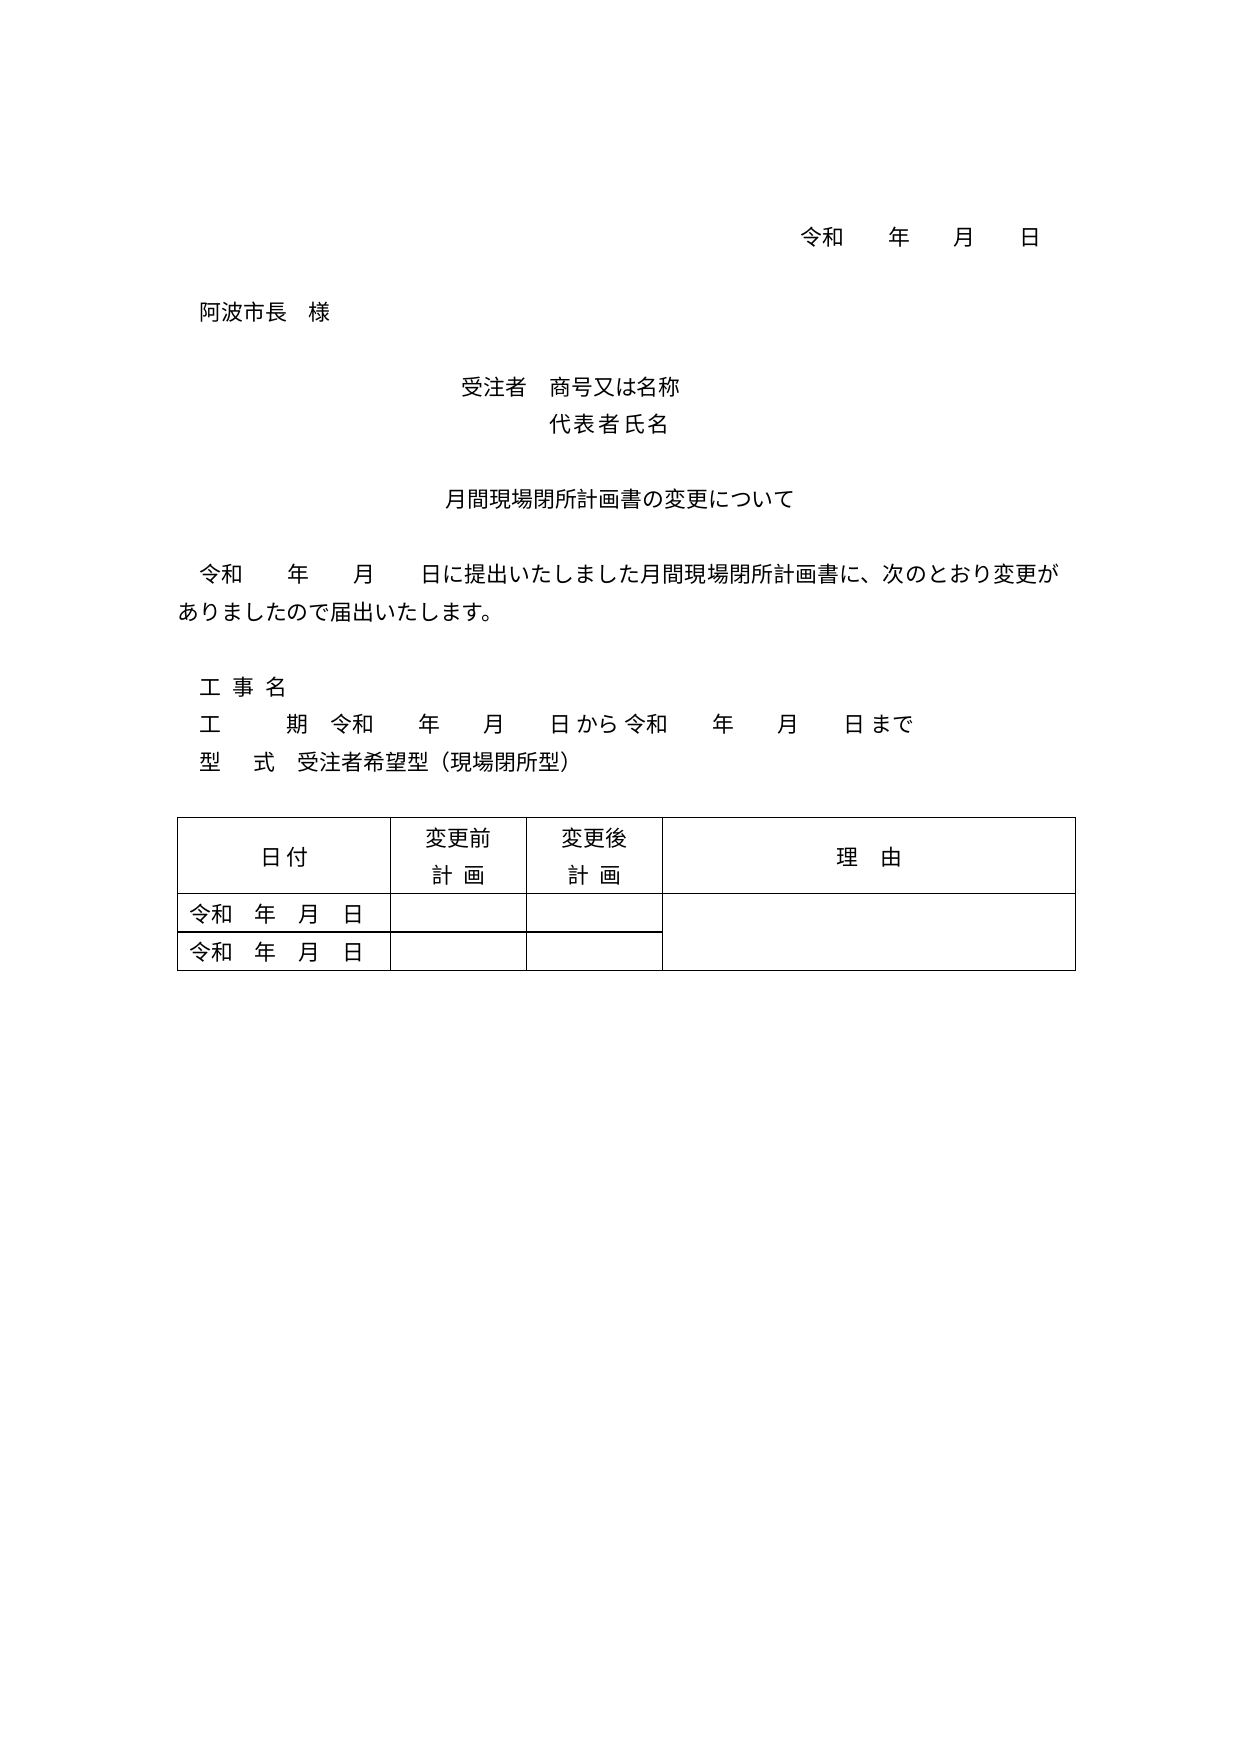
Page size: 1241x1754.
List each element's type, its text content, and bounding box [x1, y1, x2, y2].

text 型式 受注者希望型（現場閉所型） [199, 742, 1063, 779]
text 工事名 [199, 667, 1063, 704]
table_cell 令和 年 月 日 [178, 894, 390, 931]
table_header 理 由 [663, 818, 1075, 893]
text 受注者 商号又は名称 [462, 367, 1063, 404]
text 工 期 令和 年 月 日 から 令和 年 月 日 まで [199, 704, 1063, 742]
text 令和 年 月 日 [177, 217, 1041, 254]
table_cell [391, 894, 526, 931]
text 令和 年 月 日に提出いたしました月間現場閉所計画書に、次のとおり変更がありましたので届出いたします。 [177, 554, 1063, 629]
table_cell [527, 933, 662, 970]
text 月間現場閉所計画書の変更について [177, 479, 1063, 517]
text 代表者氏名 [462, 404, 1063, 442]
table_cell [527, 894, 662, 931]
table_header 変更後 計 画 [527, 818, 662, 893]
table_cell [663, 894, 1075, 970]
table_cell 令和 年 月 日 [178, 933, 390, 970]
text 阿波市長 様 [199, 292, 1063, 329]
table_header 変更前 計 画 [391, 818, 526, 893]
table_cell [391, 933, 526, 970]
table_header 日 付 [178, 818, 390, 893]
